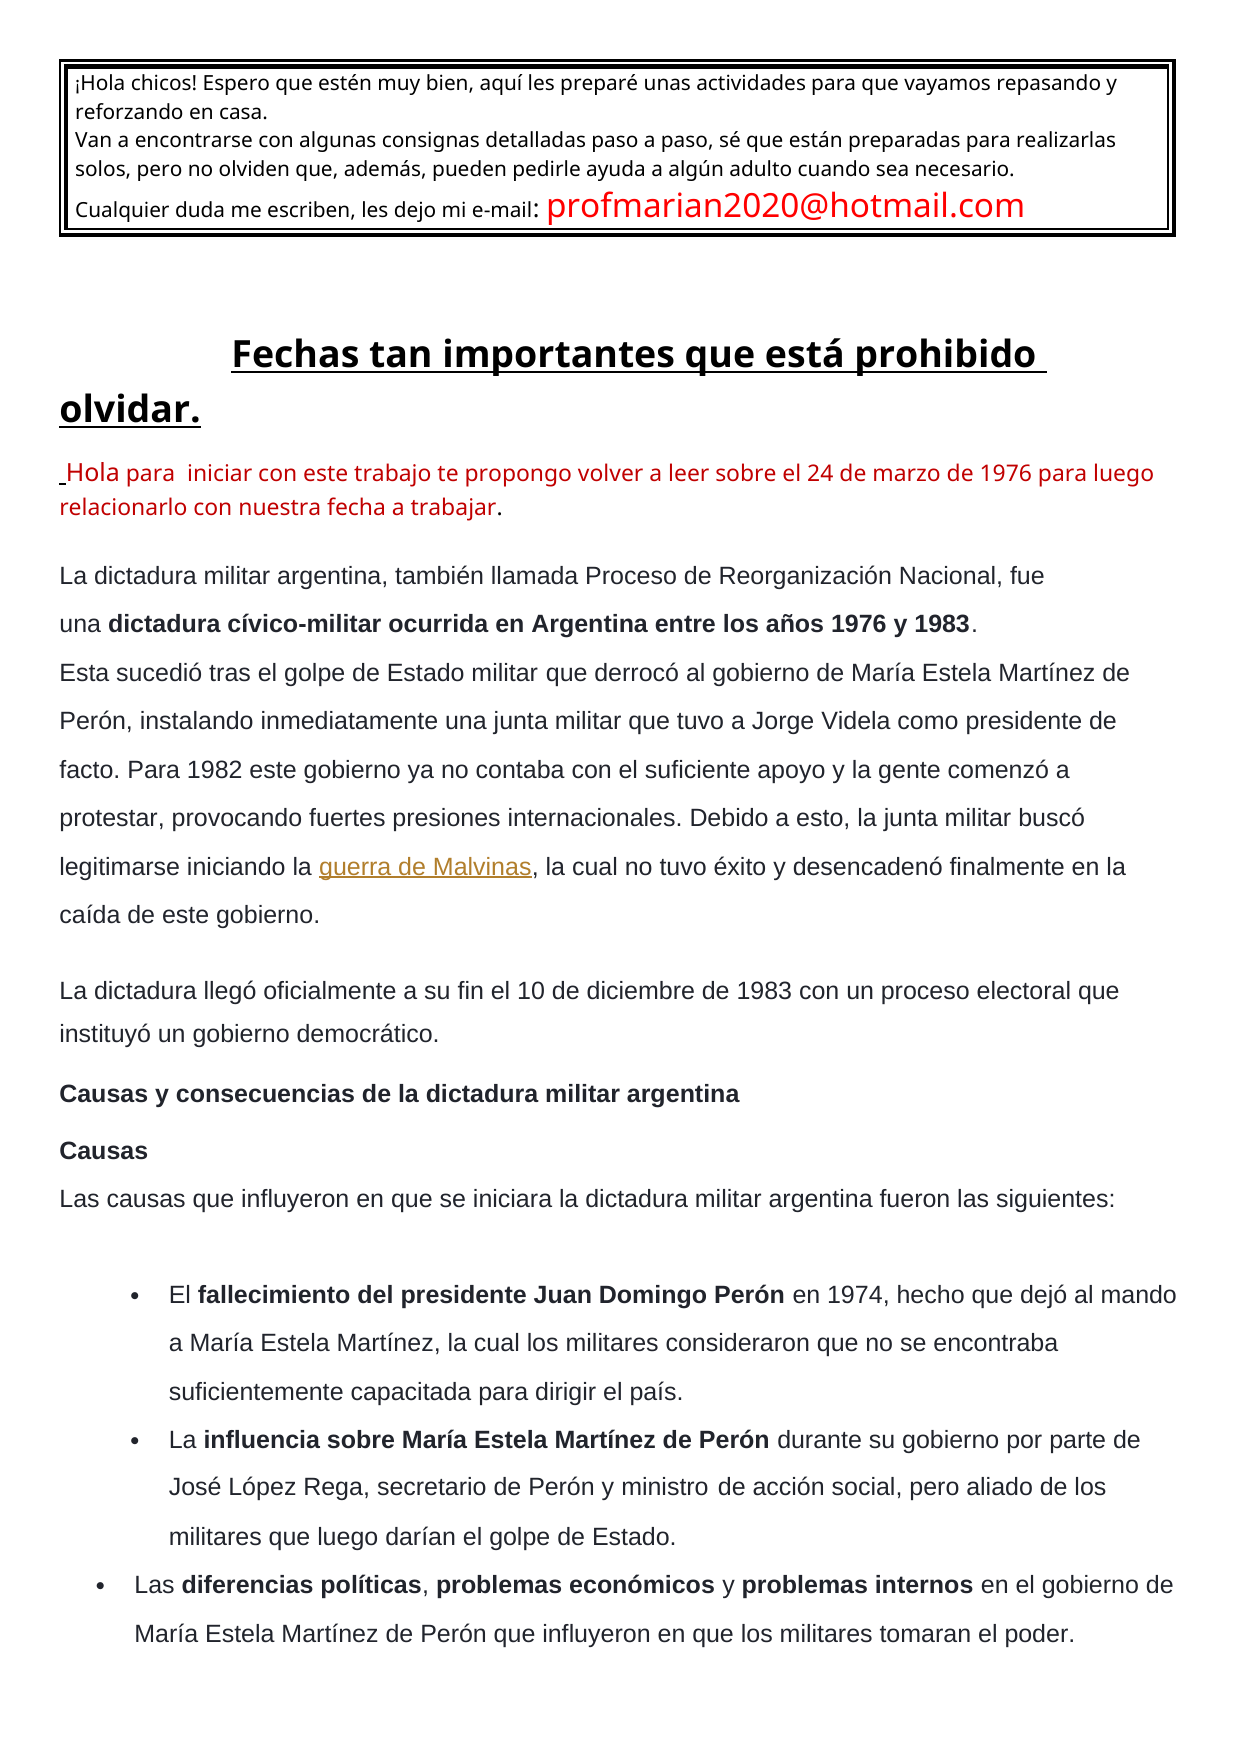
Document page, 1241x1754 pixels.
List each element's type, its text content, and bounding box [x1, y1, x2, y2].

list Las diferencias políticas, problemas económicos y problemas internos en el gobierno de María Estela Martínez de Perón que influyeron en que los militares tomaran el poder. [97, 1551, 1181, 1648]
text Las causas que influyeron en que se iniciara la dictadura militar argentina fueron las siguientes: [59, 1165, 1181, 1213]
list El fallecimiento del presidente Juan Domingo Perón en 1974, hecho que dejó al mando a María Estela Martínez, la cual los militares consideraron que no se encontraba suficientemente capacitada para dirigir el país. [131, 1260, 1181, 1405]
text La dictadura llegó oficialmente a su fin el 10 de diciembre de 1983 con un proceso electoral que instituyó un gobierno democrático. [59, 976, 1181, 1047]
table_header ¡Hola chicos! Espero que estén muy bien, aquí les preparé unas actividades para que vayamos repasando y reforzando en casa. Van a encontrarse con algunas consignas detalladas paso a paso, sé que están preparadas para realizarlas solos, pero no olviden que, además, pueden pedirle ayuda a algún adulto cuando sea necesario. Cualquier duda me escriben, les dejo mi e-mail: profmarian2020@hotmail.com [64, 62, 1172, 228]
text Causas [59, 1136, 1181, 1165]
text Esta sucedió tras el golpe de Estado militar que derrocó al gobierno de María Estela Martínez de Perón, instalando inmediatamente una junta militar que tuvo a Jorge Videla como presidente de facto. Para 1982 este gobierno ya no contaba con el suficiente apoyo y la gente comenzó a protestar, provocando fuertes presiones internacionales. Debido a esto, la junta militar buscó legitimarse iniciando la guerra de Malvinas, la cual no tuvo éxito y desencadenó finalmente en la caída de este gobierno. [59, 638, 1181, 929]
list La influencia sobre María Estela Martínez de Perón durante su gobierno por parte de José López Rega, secretario de Perón y ministro de acción social, pero aliado de los militares que luego darían el golpe de Estado. [131, 1405, 1181, 1551]
text Fechas tan importantes que está prohibido olvidar. [59, 327, 1181, 433]
text Causas y consecuencias de la dictadura militar argentina [59, 1078, 1181, 1107]
text La dictadura militar argentina, también llamada Proceso de Reorganización Nacional, fue una dictadura cívico-militar ocurrida en Argentina entre los años 1976 y 1983. [59, 541, 1181, 638]
text Hola para iniciar con este trabajo te propongo volver a leer sobre el 24 de marzo de 1976 para luego relacionarlo con nuestra fecha a trabajar. [59, 454, 1181, 522]
